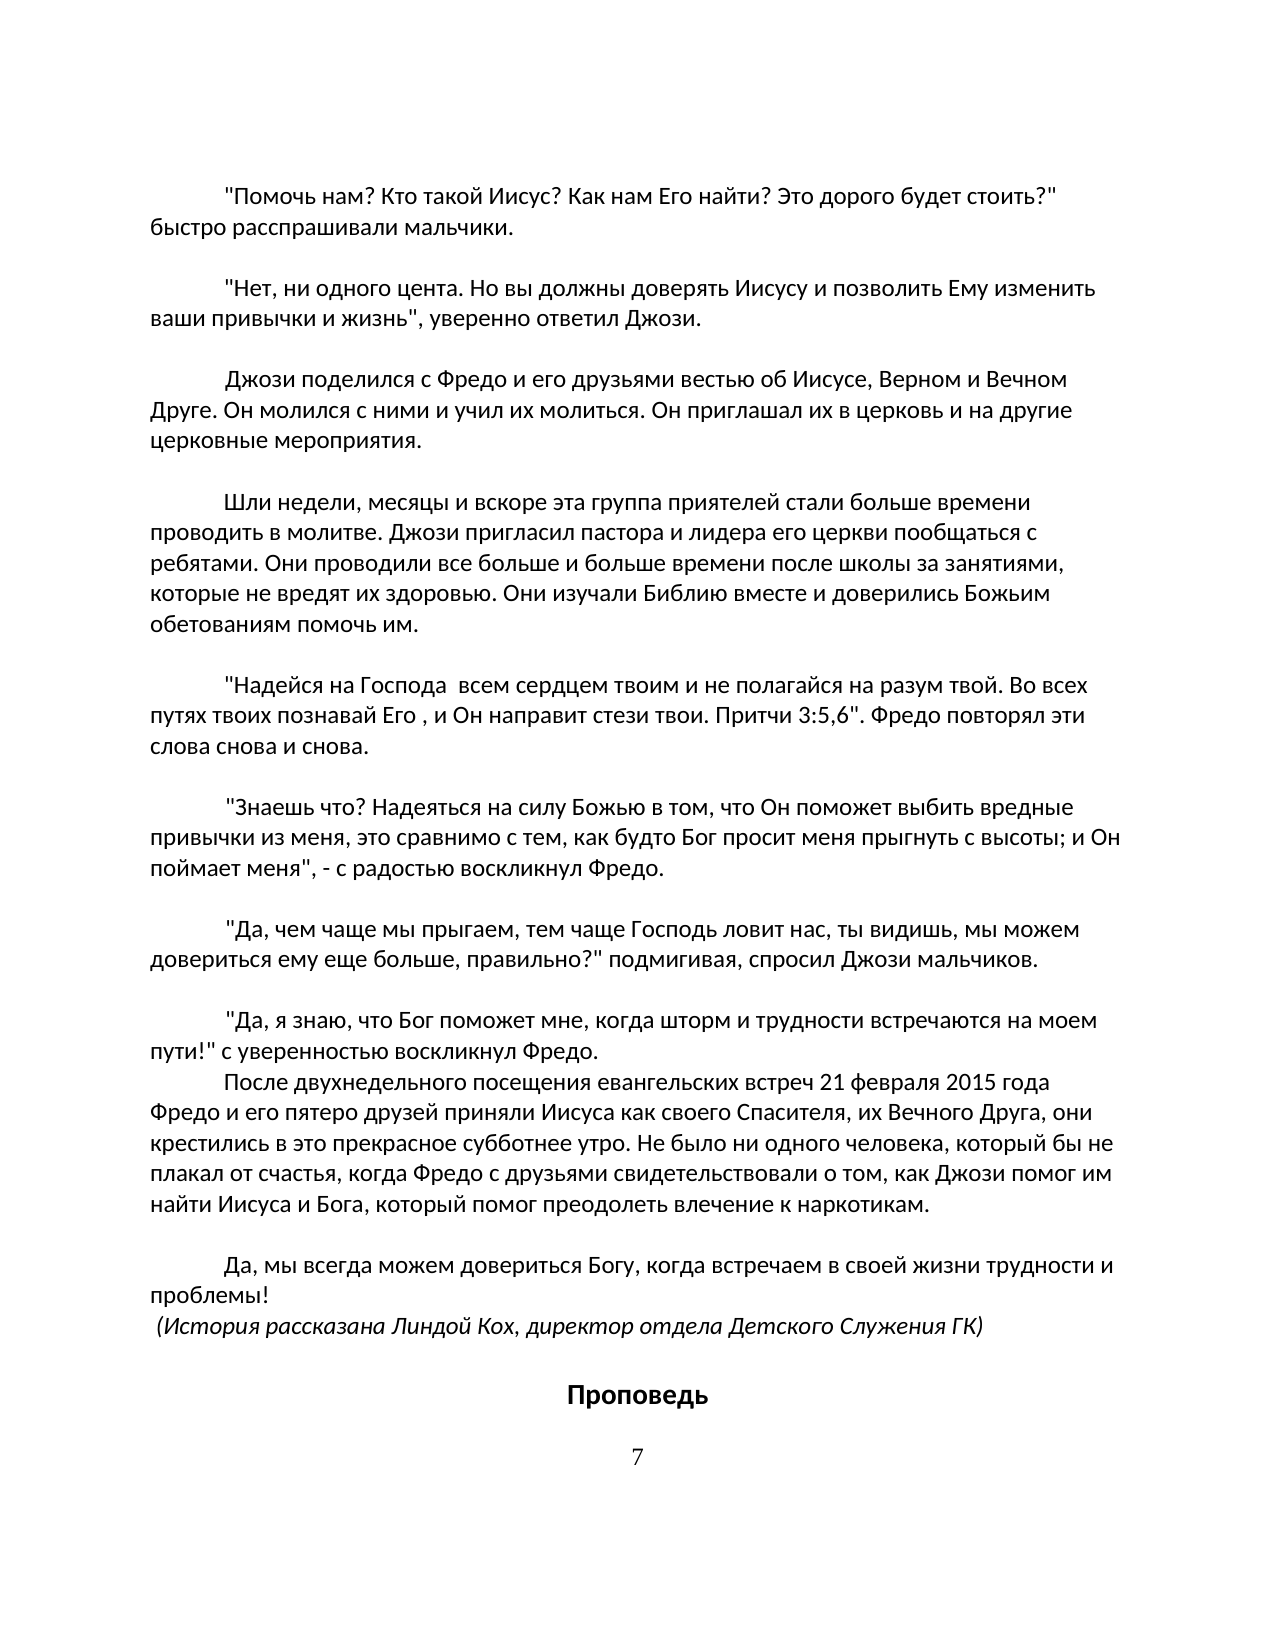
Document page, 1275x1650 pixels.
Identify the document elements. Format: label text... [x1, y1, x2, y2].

text "Помочь нам? Кто такой Иисус? Как нам Его найти? Это дорого будет стоить?" быстро расспрашивали мальчики. [150, 181, 1125, 242]
text Да, мы всегда можем довериться Богу, когда встречаем в своей жизни трудности и проблемы! [150, 1249, 1125, 1310]
text После двухнедельного посещения евангельских встреч 21 февраля 2015 года Фредо и его пятеро друзей приняли Иисуса как своего Спасителя, их Вечного Друга, они крестились в это прекрасное субботнее утро. Не было ни одного человека, который бы не плакал от счастья, когда Фредо с друзьями свидетельствовали о том, как Джози помог им найти Иисуса и Бога, который помог преодолеть влечение к наркотикам. [150, 1066, 1125, 1218]
text "Надейся на Господа всем сердцем твоим и не полагайся на разум твой. Во всех путях твоих познавай Его , и Он направит стези твои. Притчи 3:5,6". Фредо повторял эти слова снова и снова. [0, 669, 1125, 760]
text Проповедь [150, 1371, 1125, 1412]
text "Нет, ни одного цента. Но вы должны доверять Иисусу и позволить Ему изменить ваши привычки и жизнь", уверенно ответил Джози. [150, 272, 1125, 333]
text "Знаешь что? Надеяться на силу Божью в том, что Он поможет выбить вредные привычки из меня, это сравнимо с тем, как будто Бог просит меня прыгнуть с высоты; и Он поймает меня", - с радостью воскликнул Фредо. [150, 791, 1125, 882]
text "Да, чем чаще мы прыгаем, тем чаще Господь ловит нас, ты видишь, мы можем довериться ему еще больше, правильно?" подмигивая, спросил Джози мальчиков. [150, 913, 1125, 974]
text (История рассказана Линдой Кох, директор отдела Детского Служения ГК) [150, 1310, 1125, 1340]
text "Да, я знаю, что Бог поможет мне, когда шторм и трудности встречаются на моем пути!" с уверенностью воскликнул Фредо. [150, 1004, 1125, 1066]
text Джози поделился с Фредо и его друзьями вестью об Иисусе, Верном и Вечном Друге. Он молился с ними и учил их молиться. Он приглашал их в церковь и на другие церковные мероприятия. [150, 364, 1125, 455]
text Шли недели, месяцы и вскоре эта группа приятелей стали больше времени проводить в молитве. Джози пригласил пастора и лидера его церкви пообщаться с ребятами. Они проводили все больше и больше времени после школы за занятиями, которые не вредят их здоровью. Они изучали Библию вместе и доверились Божьим обетованиям помочь им. [150, 486, 1125, 638]
